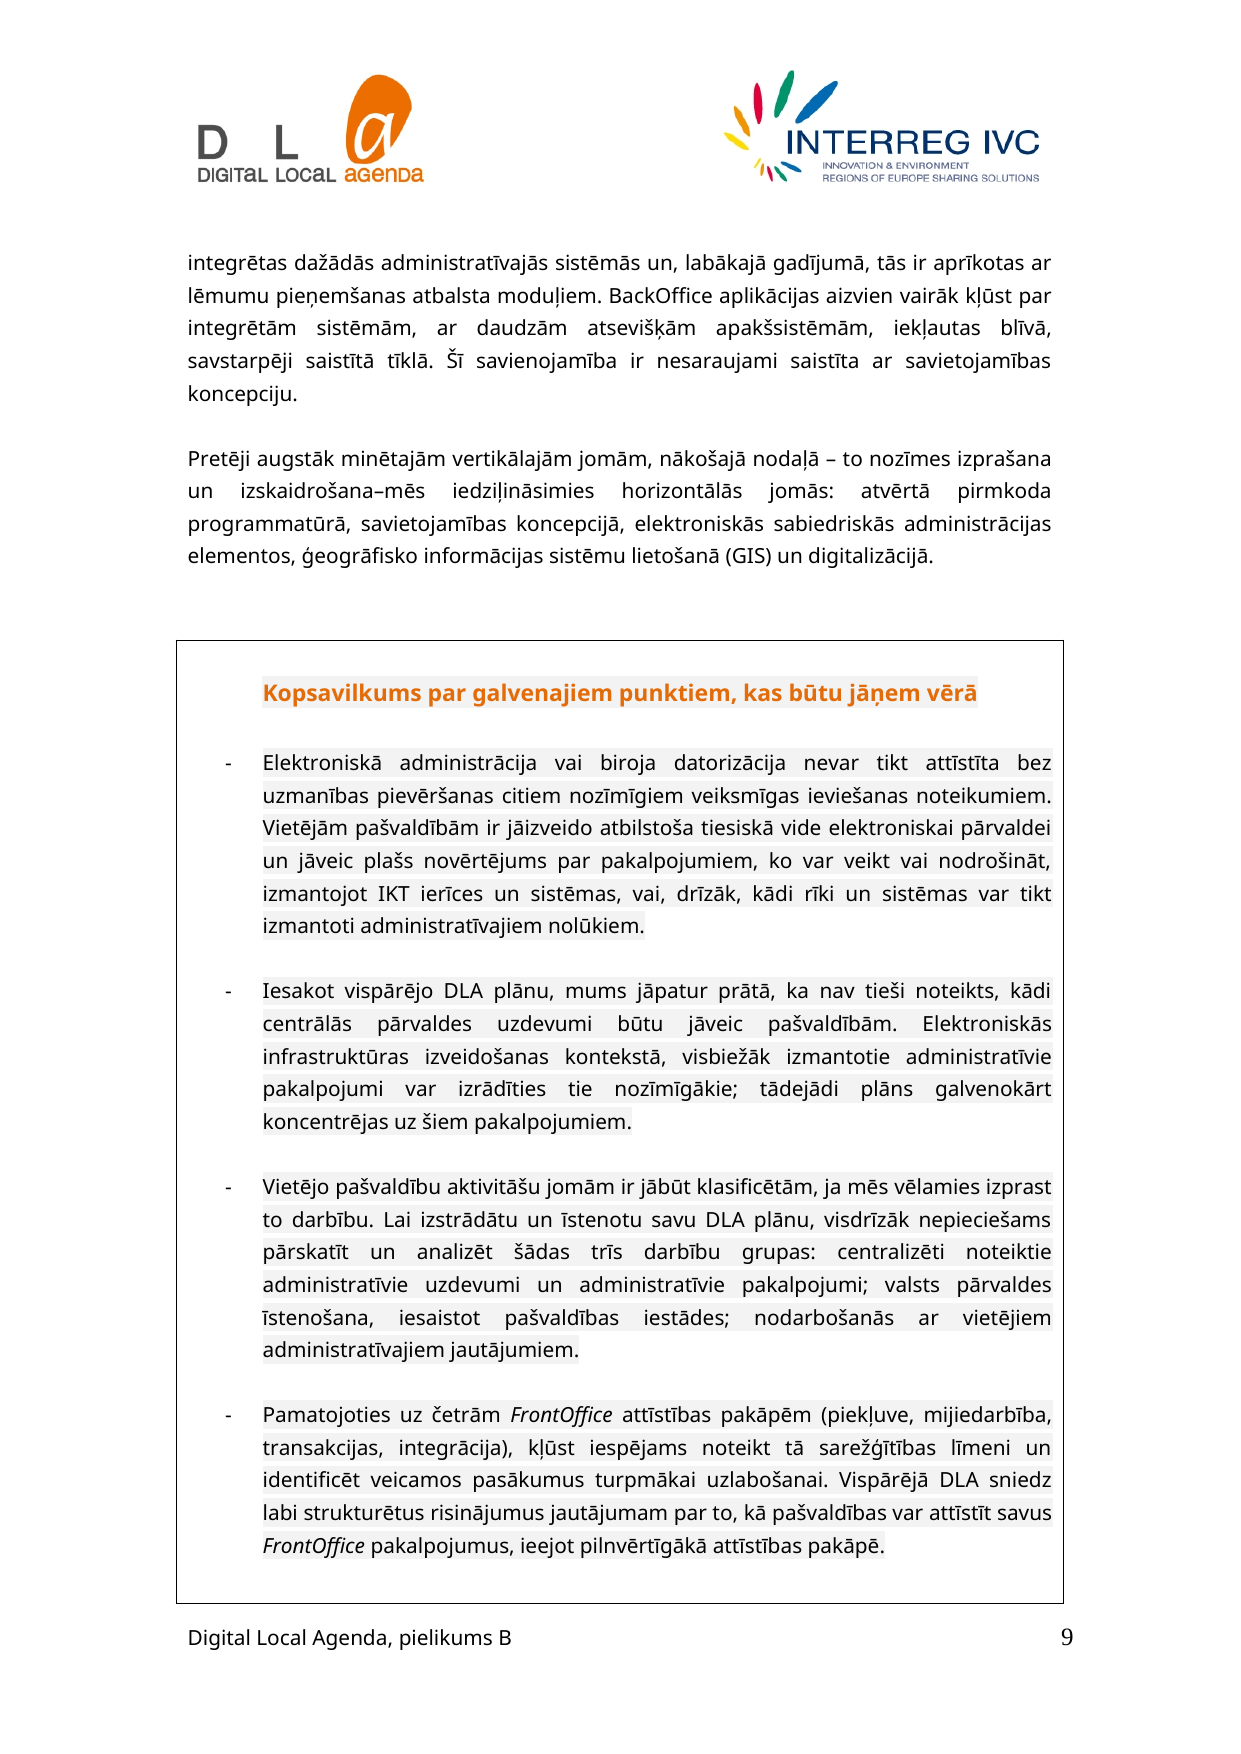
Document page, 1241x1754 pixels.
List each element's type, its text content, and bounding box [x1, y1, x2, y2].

picture [187, 62, 434, 188]
picture [712, 64, 1047, 186]
text Pretēji augstāk minētajām vertikālajām jomām, nākošajā nodaļā – to nozīmes izprašana un izskaidrošana–mēs iedziļināsimies horizontālās jomās: atvērtā pirmkoda programmatūrā, savietojamības koncepcijā, elektroniskās sabiedriskās administrācijas elementos, ģeogrāfisko informācijas sistēmu lietošanā (GIS) un digitalizācijā. [187, 444, 1053, 570]
